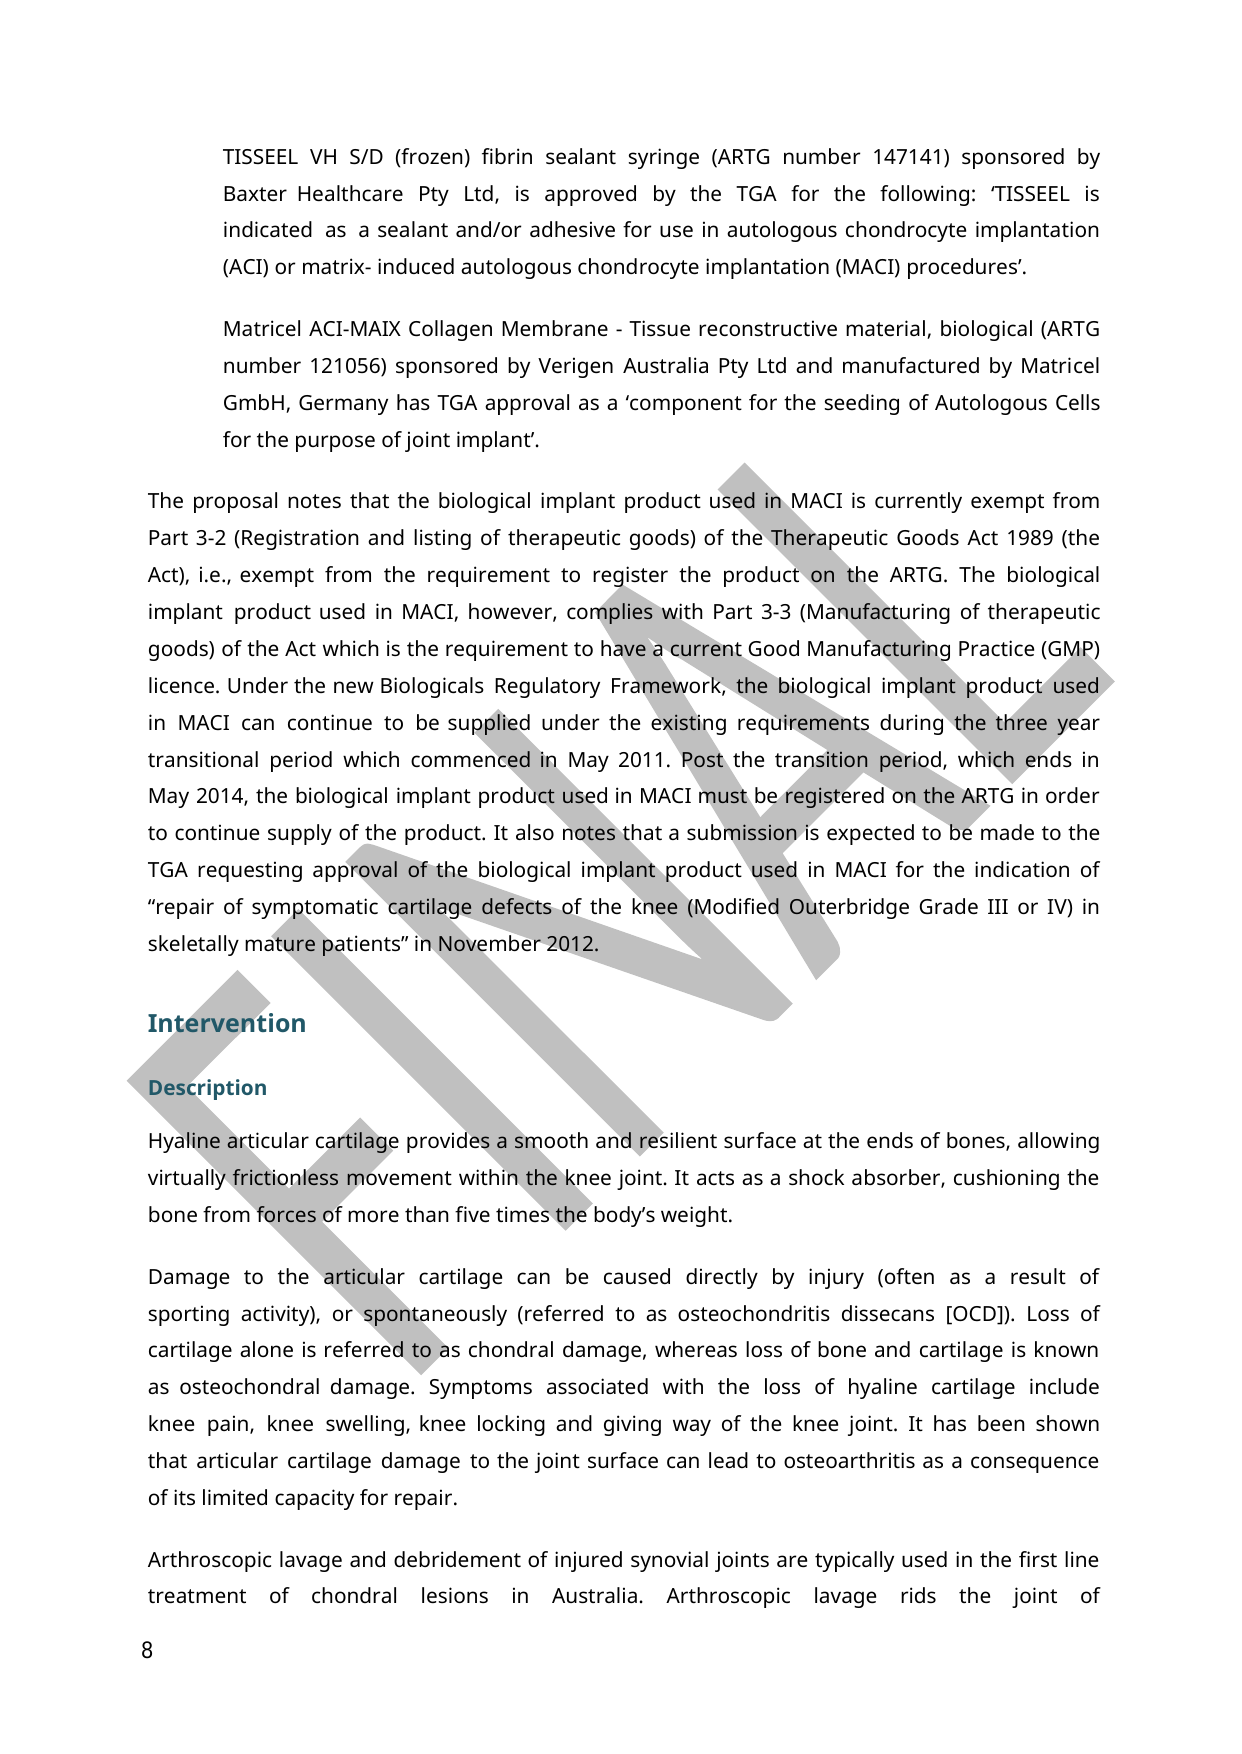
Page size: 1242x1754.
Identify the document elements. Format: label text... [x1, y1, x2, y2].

text Damage to the articular cartilage can be caused directly by injury (often as a result of sporting activity), or spontaneously (referred to as osteochondritis dissecans [OCD]). Loss of cartilage alone is referred to as chondral damage, whereas loss of bone and cartilage is known as osteochondral damage. Symptoms associated with the loss of hyaline cartilage include knee pain, knee swelling, knee locking and giving way of the knee joint. It has been shown that articular cartilage damage to the joint surface can lead to osteoarthritis as a consequence of its limited capacity for repair. [148, 1262, 1100, 1511]
text Matricel ACI-MAIX Collagen Membrane - Tissue reconstructive material, biological (ARTG number 121056) sponsored by Verigen Australia Pty Ltd and manufactured by Matricel GmbH, Germany has TGA approval as a ‘component for the seeding of Autologous Cells for the purpose of joint implant’. [223, 314, 1100, 453]
subtitle Description [148, 1073, 1095, 1102]
text The proposal notes that the biological implant product used in MACI is currently exempt from Part 3-2 (Registration and listing of therapeutic goods) of the Therapeutic Goods Act 1989 (the Act), i.e., exempt from the requirement to register the product on the ARTG. The biological implant product used in MACI, however, complies with Part 3-3 (Manufacturing of therapeutic goods) of the Act which is the requirement to have a current Good Manufacturing Practice (GMP) licence. Under the new Biologicals Regulatory Framework, the biological implant product used in MACI can continue to be supplied under the existing requirements during the three year transitional period which commenced in May 2011. Post the transition period, which ends in May 2014, the biological implant product used in MACI must be registered on the ARTG in order to continue supply of the product. It also notes that a submission is expected to be made to the TGA requesting approval of the biological implant product used in MACI for the indication of “repair of symptomatic cartilage defects of the knee (Modified Outerbridge Grade III or IV) in skeletally mature patients” in November 2012. [148, 487, 1101, 957]
subtitle Intervention [148, 1006, 1095, 1039]
text TISSEEL VH S/D (frozen) fibrin sealant syringe (ARTG number 147141) sponsored by Baxter Healthcare Pty Ltd, is approved by the TGA for the following: ‘TISSEEL is indicated as a sealant and/or adhesive for use in autologous chondrocyte implantation (ACI) or matrix- induced autologous chondrocyte implantation (MACI) procedures’. [223, 142, 1100, 281]
text Hyaline articular cartilage provides a smooth and resilient surface at the ends of bones, allowing virtually frictionless movement within the knee joint. It acts as a shock absorber, cushioning the bone from forces of more than five times the body’s weight. [148, 1126, 1100, 1228]
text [148, 1545, 1100, 1610]
